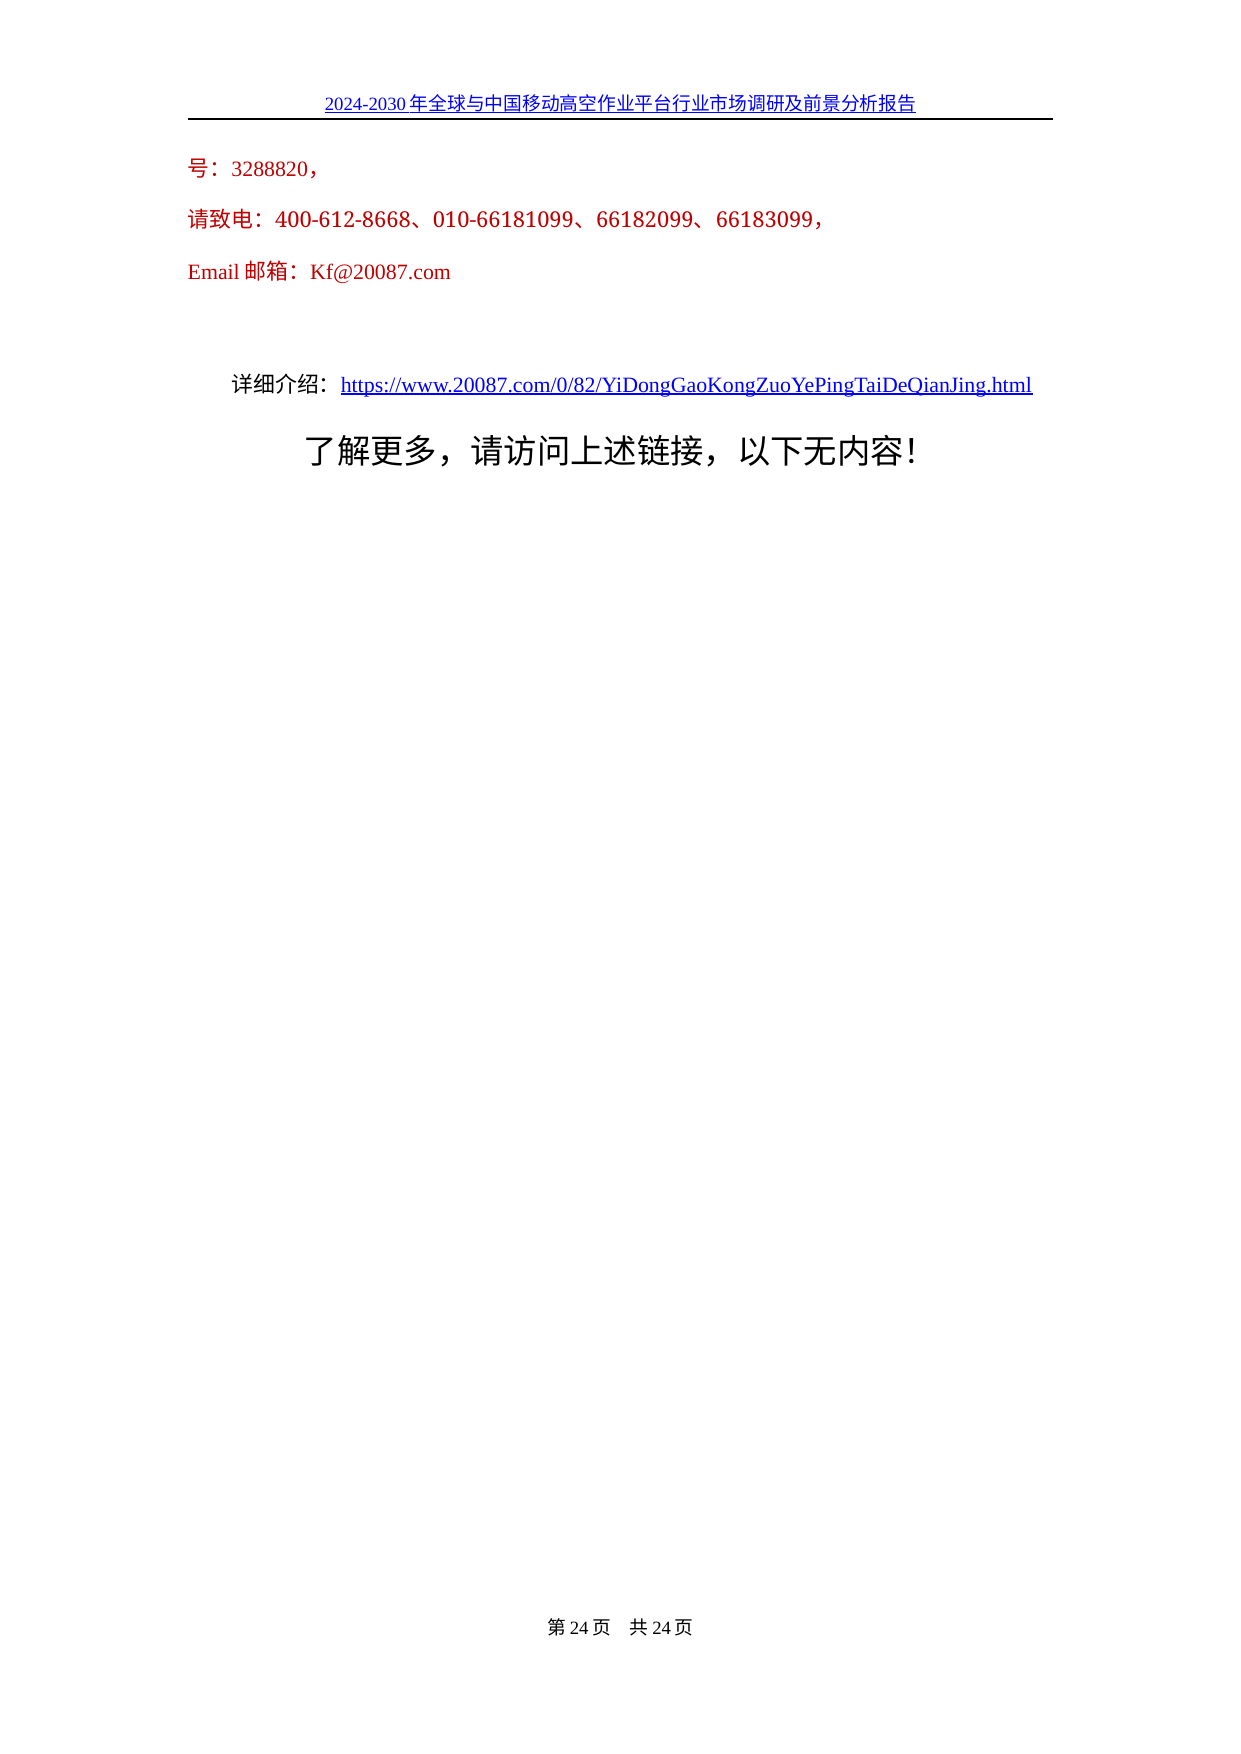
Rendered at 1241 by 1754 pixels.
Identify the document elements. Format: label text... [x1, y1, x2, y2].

text 详细介绍：https://www.20087.com/0/82/YiDongGaoKongZuoYePingTaiDeQianJing.html [187, 366, 1053, 399]
title 了解更多，请访问上述链接，以下无内容！ [187, 416, 1053, 481]
text Email邮箱：Kf@20087.com [187, 253, 1053, 286]
text 请致电：400-612-8668、010-66181099、66182099、66183099， [187, 202, 1053, 234]
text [187, 150, 1053, 183]
